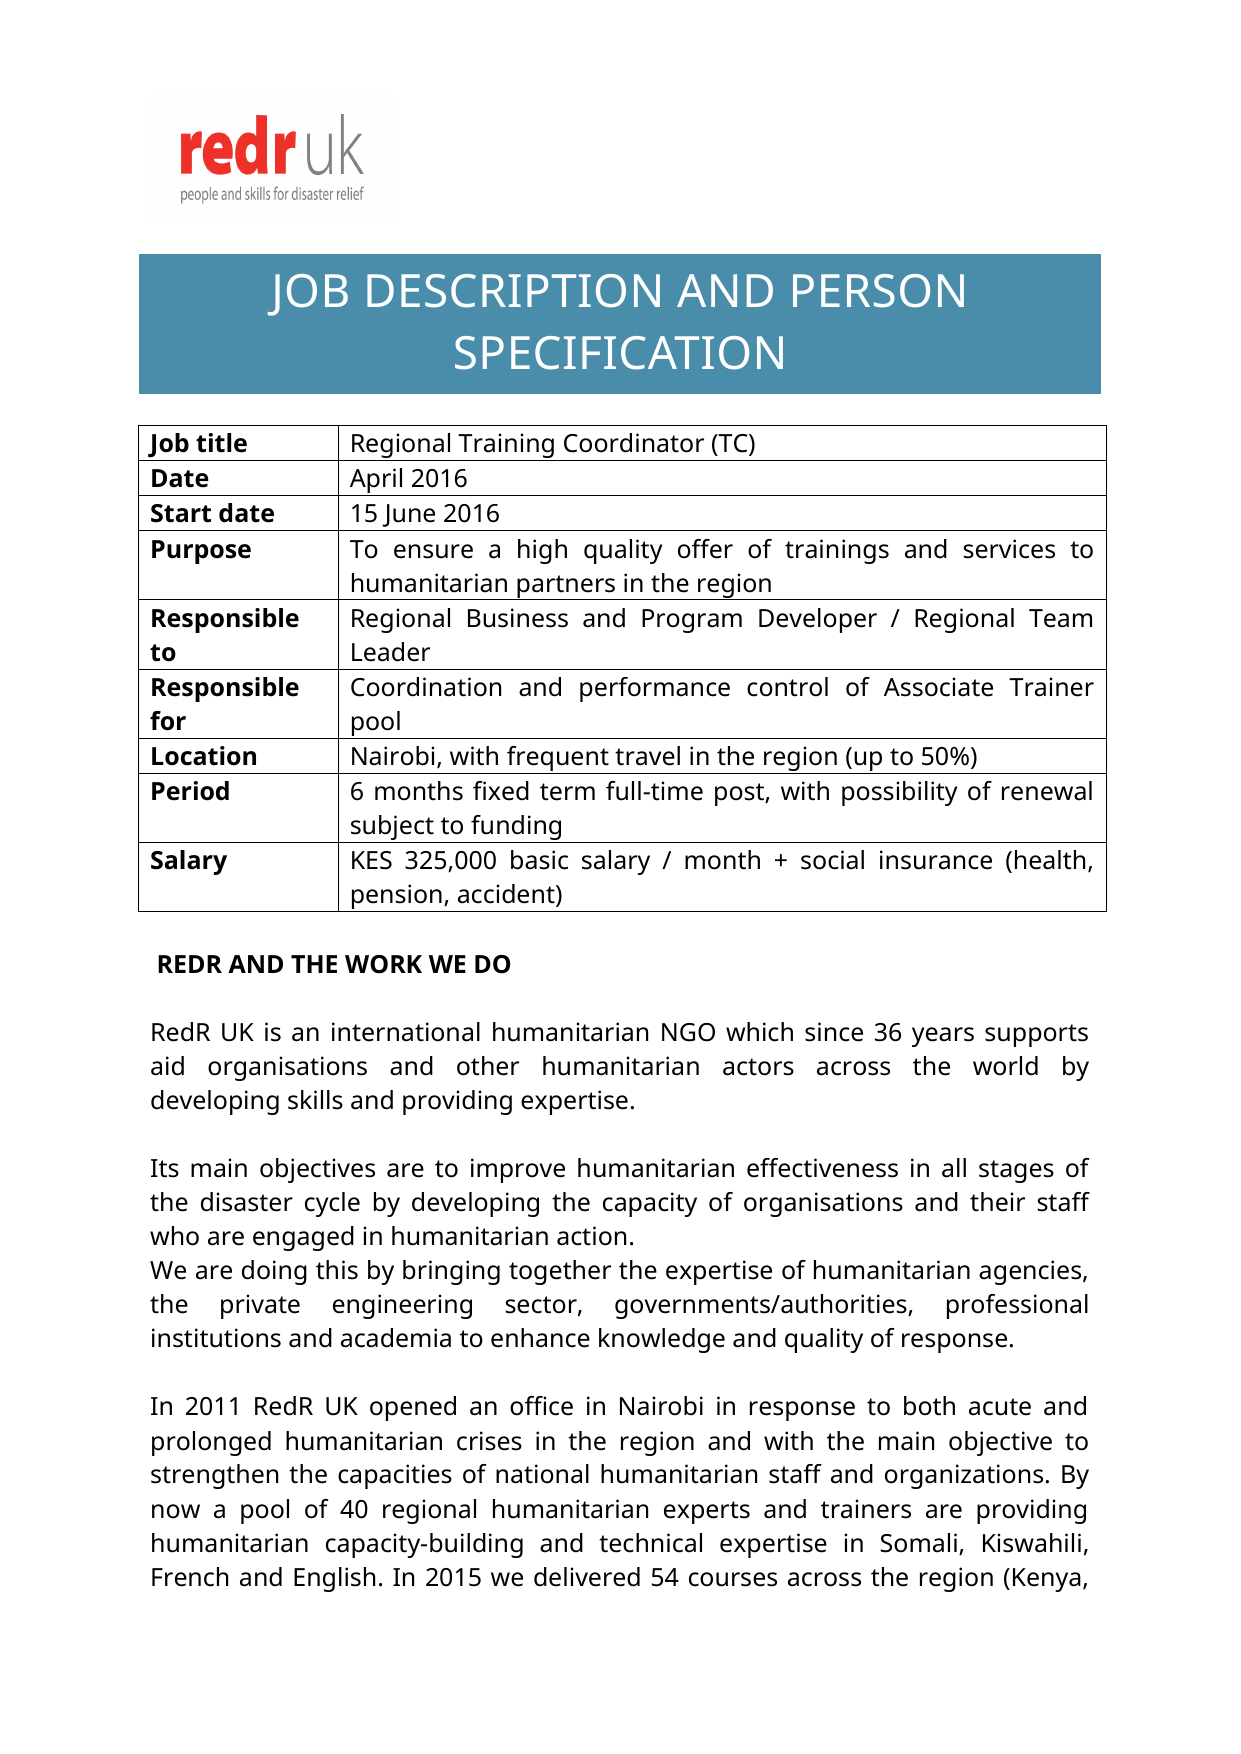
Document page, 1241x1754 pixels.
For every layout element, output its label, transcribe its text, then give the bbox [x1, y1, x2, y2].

table_cell 15 June 2016 [339, 496, 1106, 530]
table_cell Start date [139, 496, 338, 530]
table_cell Date [139, 461, 338, 495]
text REDR AND THE WORK WE DO [150, 946, 1090, 980]
table_cell April 2016 [339, 461, 1106, 495]
table_cell To ensure a high quality offer of trainings and services to humanitarian partners in the region [339, 531, 1106, 599]
text Its main objectives are to improve humanitarian effectiveness in all stages of the disaster cycle by developing the capacity of organisations and their staff who are engaged in humanitarian action. [150, 1151, 1090, 1253]
table_cell Period [139, 774, 338, 842]
title JOB DESCRIPTION AND PERSON SPECIFICATION [142, 256, 1098, 392]
table_cell Responsible to [139, 600, 338, 668]
table_header Job title [139, 426, 338, 460]
table_cell Regional Business and Program Developer / Regional Team Leader [339, 600, 1106, 668]
table_cell Location [139, 739, 338, 773]
text RedR UK is an international humanitarian NGO which since 36 years supports aid organisations and other humanitarian actors across the world by developing skills and providing expertise. [150, 1014, 1090, 1117]
text We are doing this by bringing together the expertise of humanitarian agencies, the private engineering sector, governments/authorities, professional institutions and academia to enhance knowledge and quality of response. [150, 1253, 1090, 1355]
table_header Regional Training Coordinator (TC) [339, 426, 1106, 460]
table_cell Coordination and performance control of Associate Trainer pool [339, 670, 1106, 738]
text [150, 1389, 1090, 1593]
table_cell Responsible for [139, 670, 338, 738]
table_cell KES 325,000 basic salary / month + social insurance (health, pension, accident) [339, 843, 1106, 911]
table_cell Salary [139, 843, 338, 911]
table_cell 6 months fixed term full-time post, with possibility of renewal subject to funding [339, 774, 1106, 842]
picture [150, 94, 395, 223]
table_cell Purpose [139, 531, 338, 599]
table_cell Nairobi, with frequent travel in the region (up to 50%) [339, 739, 1106, 773]
